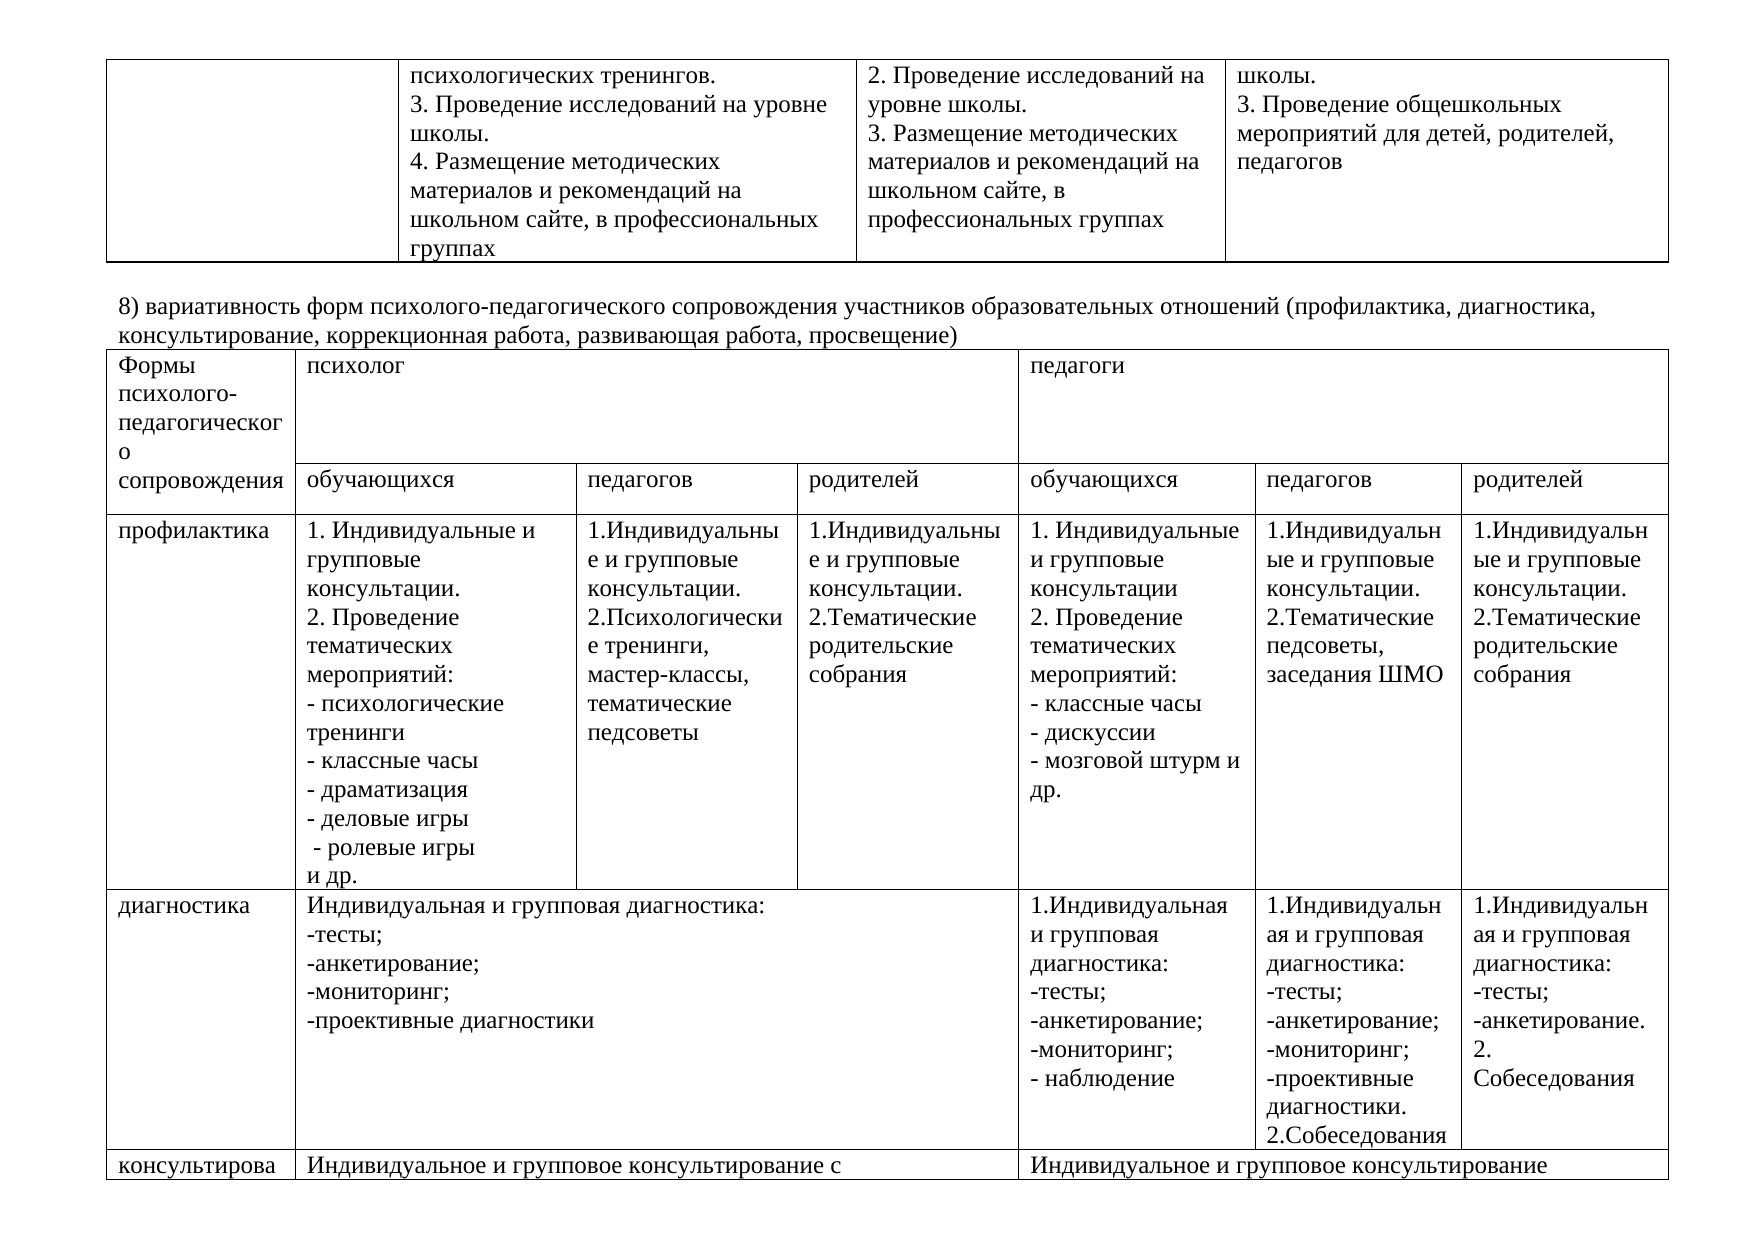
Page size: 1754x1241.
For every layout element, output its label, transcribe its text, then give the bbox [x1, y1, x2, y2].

table_cell 1.Индивидуальная и групповая диагностика: -тесты; -анкетирование; -мониторинг; -проективные диагностики. 2.Собеседования [1256, 890, 1461, 1149]
table_cell педагогов [1256, 464, 1461, 514]
table_cell 1. Индивидуальные и групповые консультации 2. Проведение тематических мероприятий: - классные часы - дискуссии - мозговой штурм и др. [1019, 515, 1255, 889]
table_cell обучающихся [1019, 464, 1255, 514]
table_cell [1019, 1150, 1668, 1179]
table_cell 1.Индивидуальные и групповые консультации. 2.Тематические родительские собрания [1462, 515, 1668, 889]
table_cell консультирование [107, 1150, 295, 1179]
table_cell 1.Индивидуальные и групповые консультации. 2.Тематические родительские собрания [798, 515, 1018, 889]
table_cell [1226, 60, 1668, 261]
table_cell обучающихся [296, 464, 576, 514]
table_cell родителей [1462, 464, 1668, 514]
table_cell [857, 60, 1225, 261]
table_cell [399, 60, 856, 261]
table_cell диагностика [107, 890, 295, 1149]
table_cell профилактика [107, 515, 295, 889]
table_cell Индивидуальная и групповая диагностика: -тесты; -анкетирование; -мониторинг; -проективные диагностики [296, 890, 1018, 1149]
table_cell родителей [798, 464, 1018, 514]
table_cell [296, 1150, 1018, 1179]
table_cell 1.Индивидуальная и групповая диагностика: -тесты; -анкетирование; -мониторинг; - наблюдение [1019, 890, 1255, 1149]
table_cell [107, 60, 398, 261]
table_header педагоги [1019, 350, 1668, 463]
table_cell педагогов [577, 464, 797, 514]
table_cell 1.Индивидуальная и групповая диагностика: -тесты; -анкетирование. 2. Собеседования [1462, 890, 1668, 1149]
table_cell 1. Индивидуальные и групповые консультации. 2. Проведение тематических мероприятий: - психологические тренинги - классные часы - драматизация - деловые игры - ролевые игры и др. [296, 515, 576, 889]
table_cell 1.Индивидуальные и групповые консультации. 2.Тематические педсоветы, заседания ШМО [1256, 515, 1461, 889]
table_cell 1.Индивидуальные и групповые консультации. 2.Психологические тренинги, мастер-классы, тематические педсоветы [577, 515, 797, 889]
table_header психолог [296, 350, 1018, 463]
text 8) вариативность форм психолого-педагогического сопровождения участников образовательных отношений (профилактика, диагностика, консультирование, коррекционная работа, развивающая работа, просвещение) [118, 291, 1636, 349]
table_header Формы психолого-педагогического сопровождения [107, 350, 295, 514]
